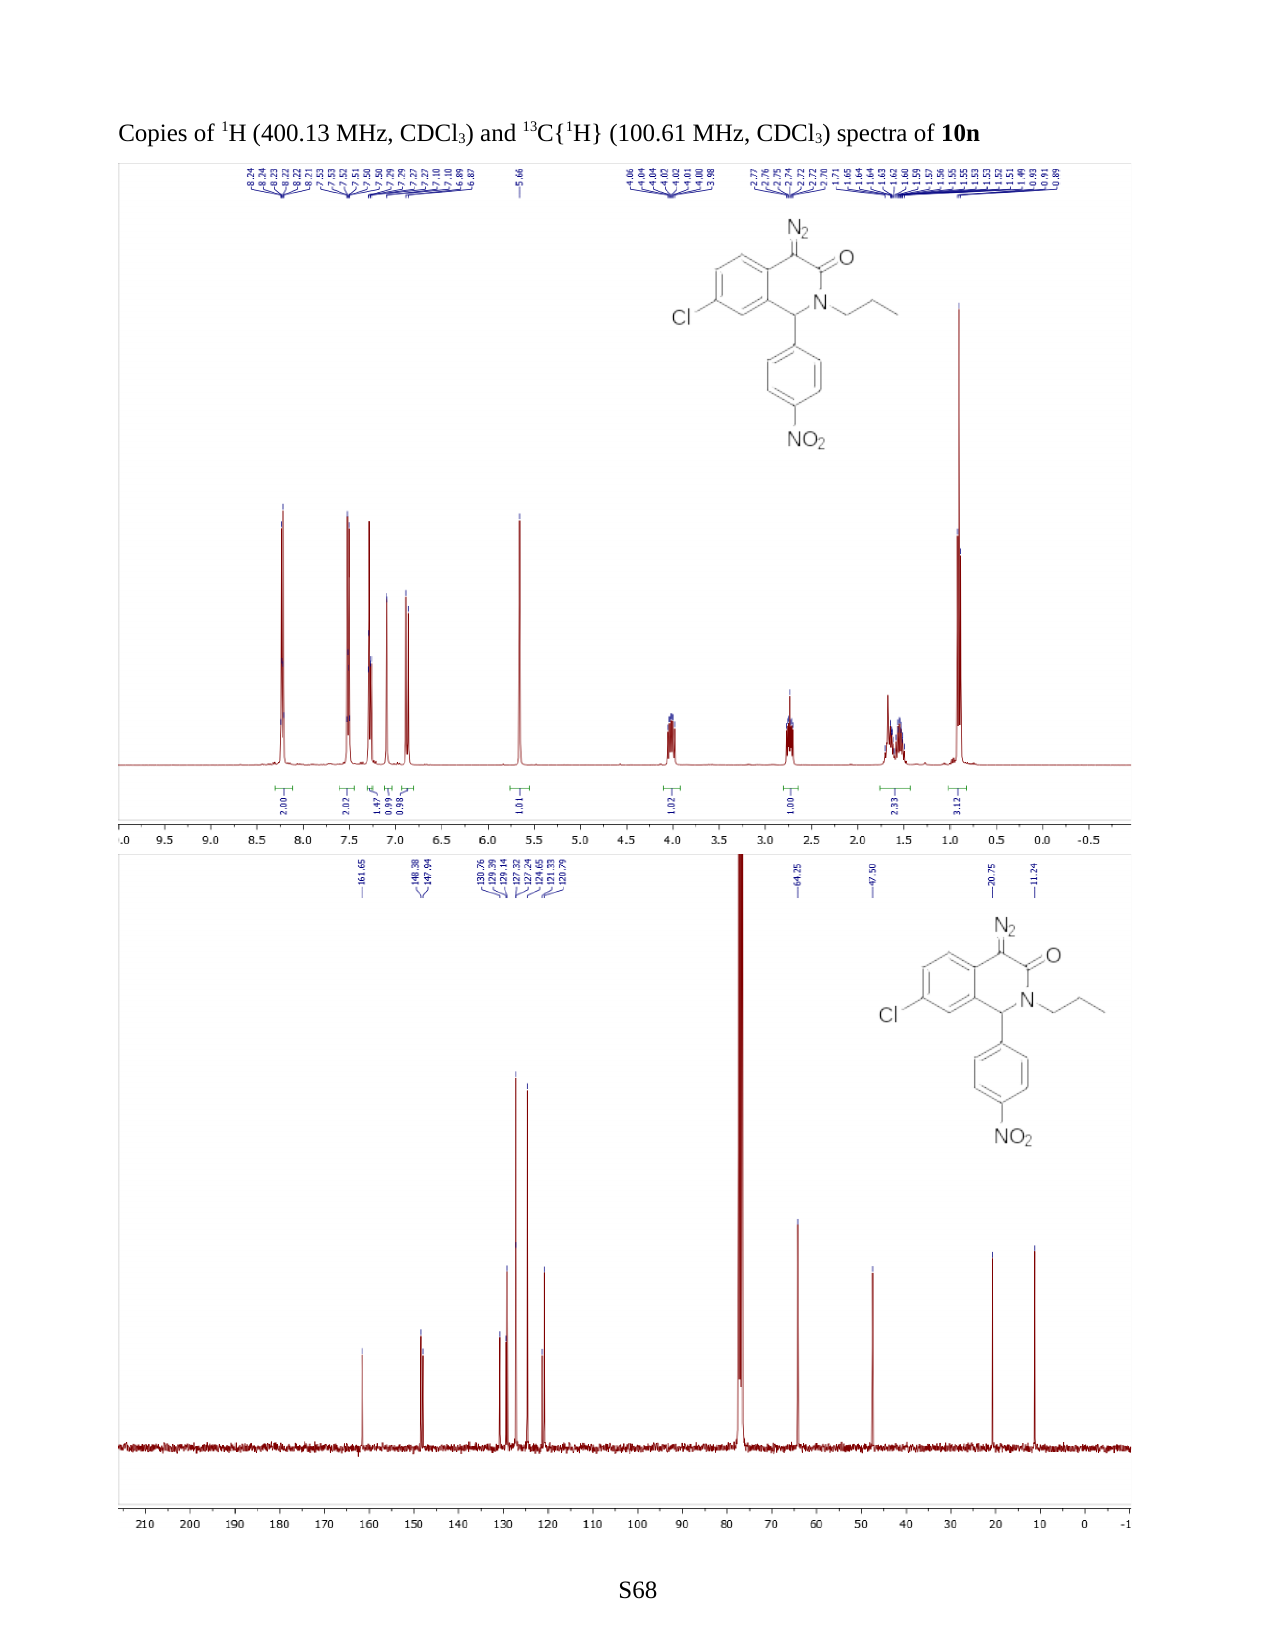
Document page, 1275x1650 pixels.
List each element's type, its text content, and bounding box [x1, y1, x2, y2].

picture [118, 163, 1132, 844]
picture [118, 854, 1132, 1528]
text Copies of 1H (400.13 MHz, CDCl3) and 13C{1H} (100.61 MHz, CDCl3) spectra of 10n [118, 118, 1157, 147]
